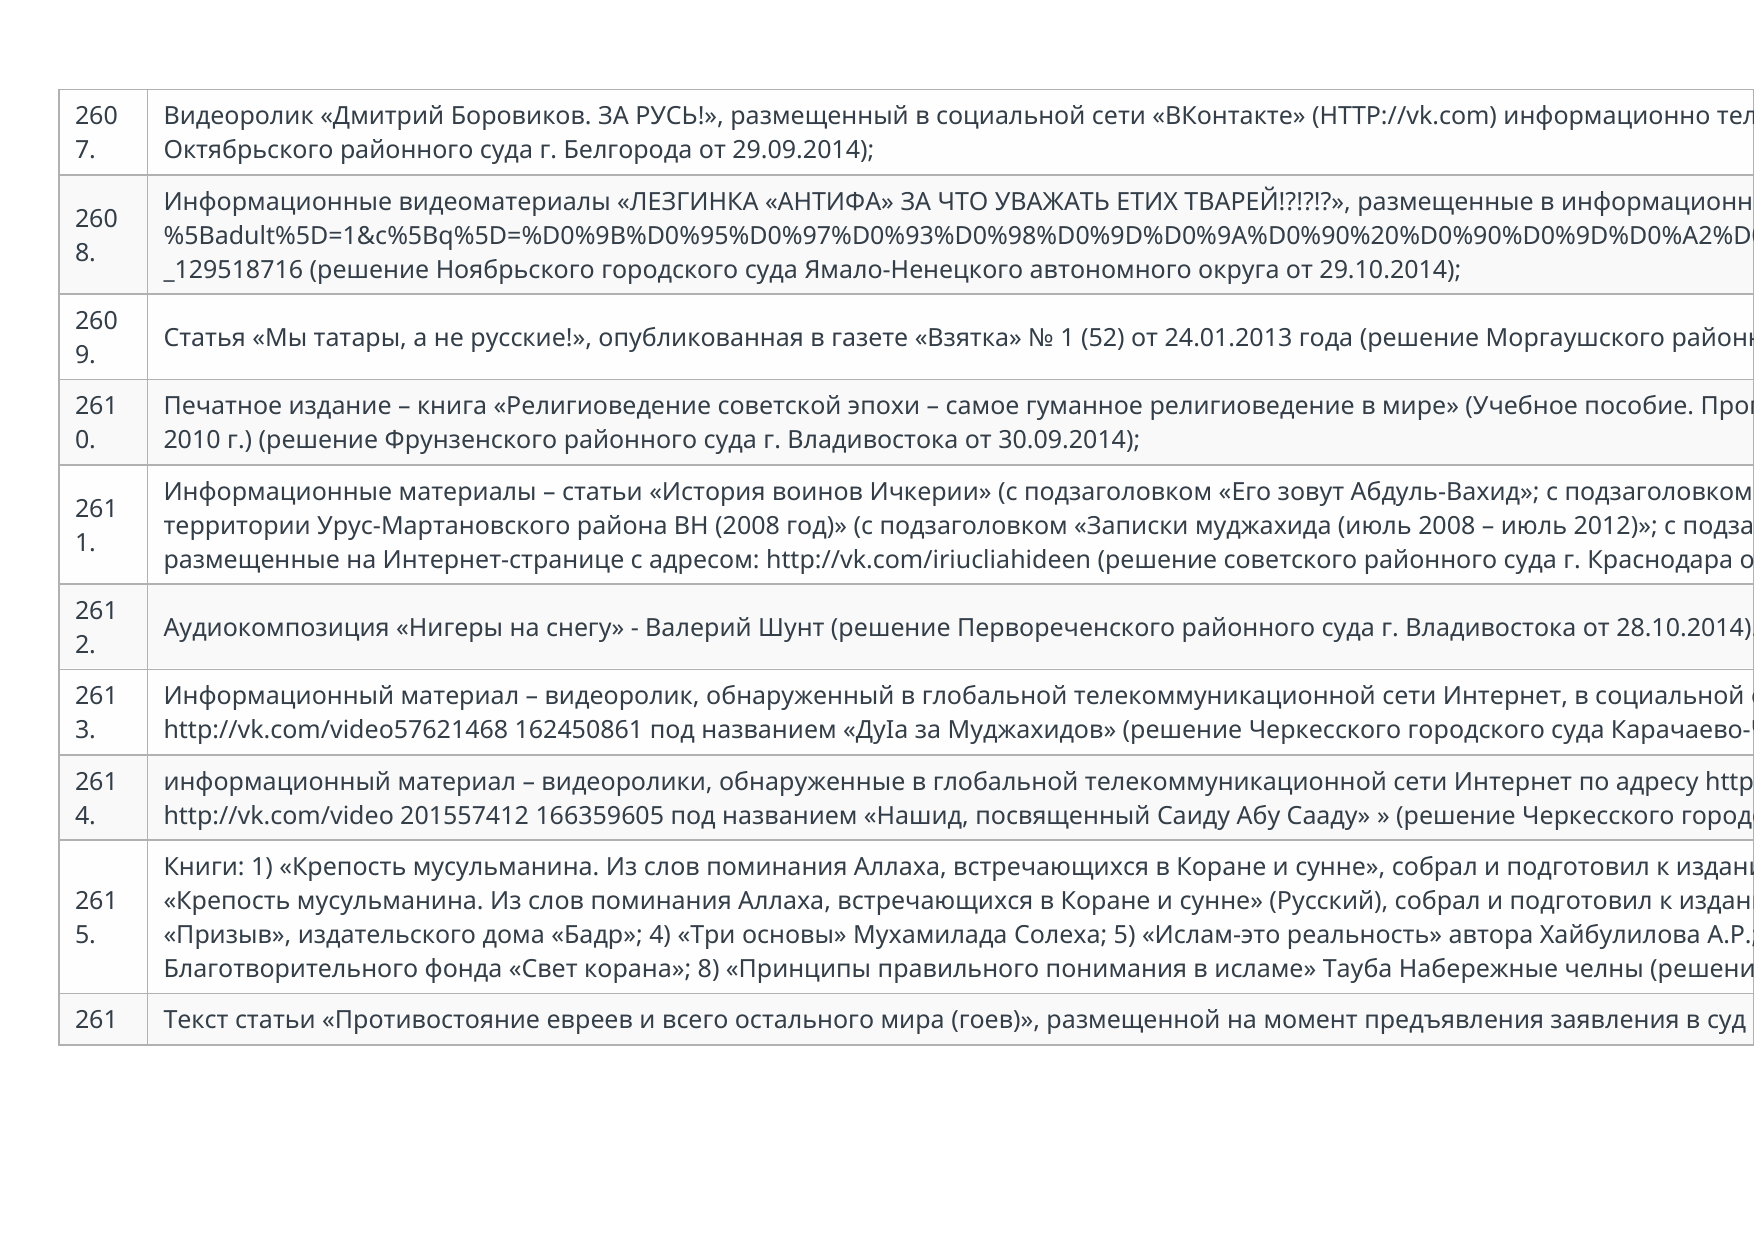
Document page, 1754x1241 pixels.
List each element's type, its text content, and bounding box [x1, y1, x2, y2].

table_cell Информационные видеоматериалы «ЛЕЗГИНКА «АНТИФА» ЗА ЧТО УВАЖАТЬ ЕТИХ ТВАРЕЙ!?!?!?», размещенные в информационно-телекоммуникационной сети «Интернет» на страницах сайта https://vk.com/search?c%5Badult%5D=1&c%5Bq%5D=%D0%9B%D0%95%D0%97%D0%93%D0%98%D0%9D%D0%9A%D0%90%20%D0%90%D0%9D%D0%A2%D0%98%D0%A4%D0%90&c%5Bsection%5D=video&c%5Bsort%5D=2&z=video43539893 _129518716 (решение Ноябрьского городского суда Ямало-Ненецкого автономного округа от 29.10.2014); [148, 176, 1753, 293]
table_cell 2614. [60, 756, 147, 839]
table_cell 2610. [60, 380, 147, 464]
table_cell информационный материал – видеоролики, обнаруженные в глобальной телекоммуникационной сети Интернет по адресу http://vk.com/video 201557412 166963449 под названием «Ахи анта hyppy-Брат, ты свободен!» и http://vk.com/video 201557412 166359605 под названием «Нашид, посвященный Саиду Абу Сааду» » (решение Черкесского городского суда Карачаево-Черкесской Республики от 24.07.2014); [148, 756, 1753, 839]
table_cell Видеоролик «Дмитрий Боровиков. ЗА РУСЬ!», размещенный в социальной сети «ВКонтакте» (HTTP://vk.com) информационно телекоммуникационной сети Интернет на странице http://vk/com id191685160 (решение Октябрьского районного суда г. Белгорода от 29.09.2014); [148, 90, 1753, 174]
table_cell 2616. [60, 994, 147, 1044]
table_cell 2612. [60, 585, 147, 668]
table_cell 2611. [60, 466, 147, 583]
table_cell Печатное издание – книга «Религиоведение советской эпохи – самое гуманное религиоведение в мире» (Учебное пособие. Прогнозно-аналитический центр академии Управления. -М.: НОУ «Академия Управления», 2010 г.) (решение Фрунзенского районного суда г. Владивостока от 30.09.2014); [148, 380, 1753, 464]
table_cell 2615. [60, 841, 147, 993]
table_cell 2607. [60, 90, 147, 174]
table_cell Книги: 1) «Крепость мусульманина. Из слов поминания Аллаха, встречающихся в Коране и сунне», собрал и подготовил к изданию нуждающийся в Аллахе Всевышнем Сайд Бин Али Бин Вахф Аль-Кахтани (на 254 л.); 2) «Крепость мусульманина. Из слов поминания Аллаха, встречающихся в Коране и сунне» (Русский), собрал и подготовил к изданию нуждающийся в Аллахе Всевышнем Сайд Бин Али Бин Вахф Аль-Кахтани (на 191 л.); 3) «Призыв», издательского дома «Бадр»; 4) «Три основы» Мухамилада Солеха; 5) «Ислам-это реальность» автора Хайбулилова А.Р.; 6) «Мухаммад в библии» автора Абдуль-ахада, Дауда; 7) «Жемчужина веры» Благотворительного фонда «Свет корана»; 8) «Принципы правильного понимания в исламе» Тауба Набережные челны (решение Уссурийского районного суда Приморского края от 31.07.2014); [148, 841, 1753, 993]
table_cell Информационные материалы – статьи «История воинов Ичкерии» (с подзаголовком «Его зовут Абдуль-Вахид»; с подзаголовком «Тернистый путь к шахаде. Часть 1») и «История воинов Ичкерии. История Джихада на территории Урус-Мартановского района ВН (2008 год)» (с подзаголовком «Записки муджахида (июль 2008 – июль 2012)»; с подзаголовком «Как я вышел на Джихад. Записки муджахида (июль 2008 – март 2009)»), размещенные на Интернет-странице с адресом: http://vk.com/iriucliahideen (решение советского районного суда г. Краснодара от 06.11.2014); [148, 466, 1753, 583]
table_cell Аудиокомпозиция «Нигеры на снегу» - Валерий Шунт (решение Первореченского районного суда г. Владивостока от 28.10.2014). [148, 585, 1753, 668]
table_cell Информационный материал – видеоролик, обнаруженный в глобальной телекоммуникационной сети Интернет, в социальной сети «VK» на странице пользователя под ником «Ибрахим Тебуев» по адресу http://vk.com/video57621468 162450861 под названием «ДуIа за Муджахидов» (решение Черкесского городского суда Карачаево-Черкесской Республики от 24.07.2014); [148, 670, 1753, 754]
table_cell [148, 994, 1753, 1044]
table_cell 2613. [60, 670, 147, 754]
table_cell Статья «Мы татары, а не русские!», опубликованная в газете «Взятка» № 1 (52) от 24.01.2013 года (решение Моргаушского районного суда Чувашской Республики – Чувашии от 03.10.2014); [148, 295, 1753, 378]
table_cell 2608. [60, 176, 147, 293]
table_cell 2609. [60, 295, 147, 378]
